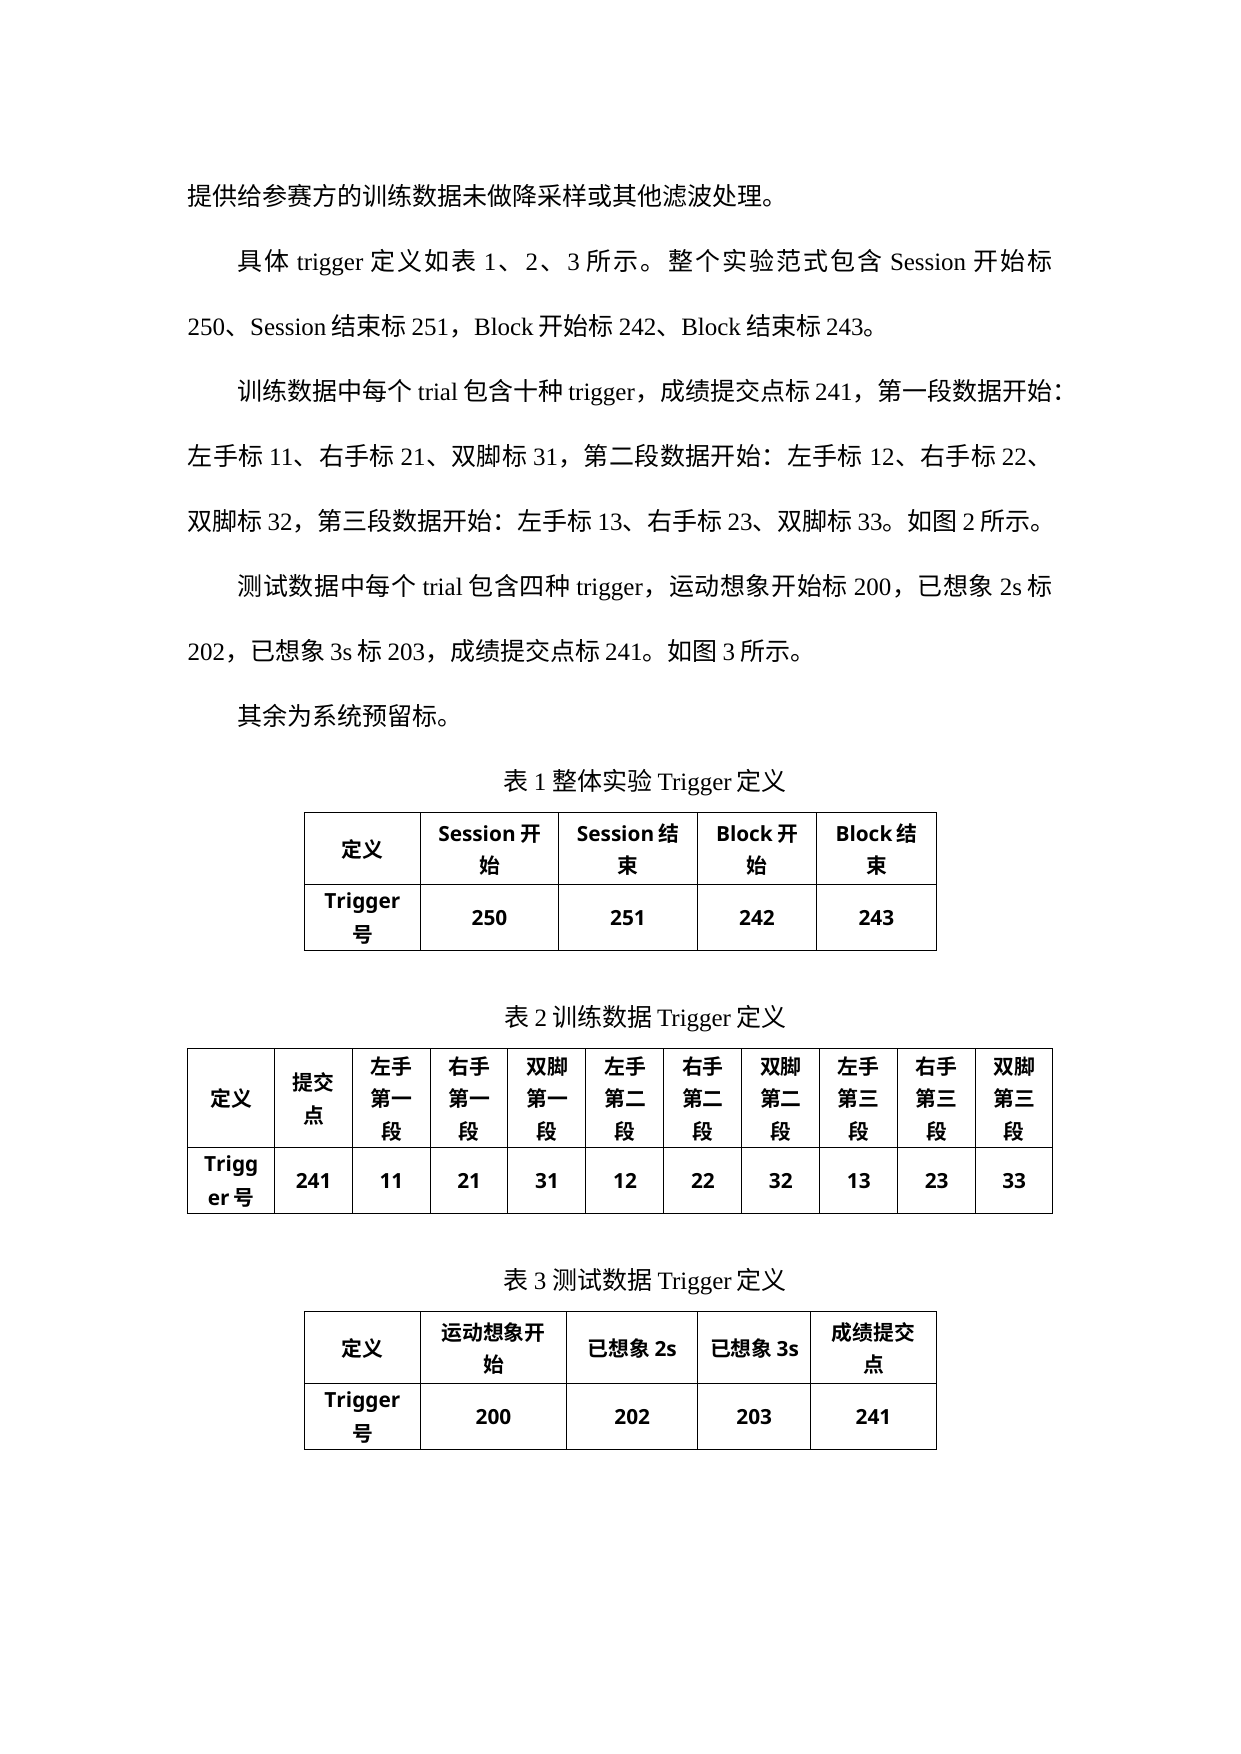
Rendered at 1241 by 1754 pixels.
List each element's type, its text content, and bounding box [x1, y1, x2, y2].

table_header 左手 第一段 [353, 1049, 430, 1147]
table_header 已想象3s [698, 1312, 810, 1383]
table_cell 23 [898, 1148, 975, 1213]
table_header 已想象2s [567, 1312, 697, 1383]
table_header 双脚 第三段 [976, 1049, 1052, 1147]
text 表2训练数据Trigger定义 [187, 983, 1053, 1048]
text 具体trigger定义如表1、2、3所示。整个实验范式包含Session开始标250、Session结束标251，Block开始标242、Block结束标243。 [187, 227, 1053, 357]
table_header 双脚 第二段 [742, 1049, 819, 1147]
table_cell 203 [698, 1384, 810, 1449]
table_cell 13 [820, 1148, 897, 1213]
table_header 左手 第三段 [820, 1049, 897, 1147]
table_header Session结束 [559, 813, 697, 883]
table_header 运动想象开始 [421, 1312, 566, 1383]
table_header 定义 [188, 1049, 274, 1147]
table_cell 242 [698, 885, 816, 949]
text 测试数据中每个trial包含四种trigger，运动想象开始标200，已想象2s标202，已想象3s标203，成绩提交点标241。如图3所示。 [187, 552, 1053, 682]
table_cell 251 [559, 885, 697, 949]
table_header 右手 第一段 [431, 1049, 507, 1147]
table_header 右手 第二段 [664, 1049, 741, 1147]
table_header Session开始 [421, 813, 558, 883]
table_cell 241 [275, 1148, 352, 1213]
table_cell Trigger号 [305, 885, 420, 949]
table_cell 200 [421, 1384, 566, 1449]
table_cell 33 [976, 1148, 1052, 1213]
table_cell 32 [742, 1148, 819, 1213]
table_cell 243 [817, 885, 936, 949]
table_header 定义 [305, 1312, 420, 1383]
text 表3 测试数据Trigger定义 [187, 1246, 1053, 1311]
table_header 提交点 [275, 1049, 352, 1147]
table_cell 31 [508, 1148, 585, 1213]
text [187, 162, 1053, 227]
text 训练数据中每个trial包含十种trigger，成绩提交点标241，第一段数据开始：左手标11、右手标21、双脚标31，第二段数据开始：左手标12、右手标22、双脚标32，第三段数据开始：左手标13、右手标23、双脚标33。如图2所示。 [187, 357, 1053, 552]
text 表1 整体实验Trigger定义 [187, 747, 1053, 812]
text 其余为系统预留标。 [187, 682, 1053, 747]
table_header 双脚 第一段 [508, 1049, 585, 1147]
table_cell 11 [353, 1148, 430, 1213]
table_cell 241 [811, 1384, 936, 1449]
table_cell 12 [586, 1148, 663, 1213]
table_cell 22 [664, 1148, 741, 1213]
table_header Block结束 [817, 813, 936, 883]
table_cell Trigger号 [305, 1384, 420, 1449]
table_header 左手 第二段 [586, 1049, 663, 1147]
table_cell 250 [421, 885, 558, 949]
table_cell 202 [567, 1384, 697, 1449]
table_header 右手 第三段 [898, 1049, 975, 1147]
table_header 成绩提交点 [811, 1312, 936, 1383]
table_header 定义 [305, 813, 420, 883]
table_cell 21 [431, 1148, 507, 1213]
table_header Block开始 [698, 813, 816, 883]
table_cell Trigger号 [188, 1148, 274, 1213]
